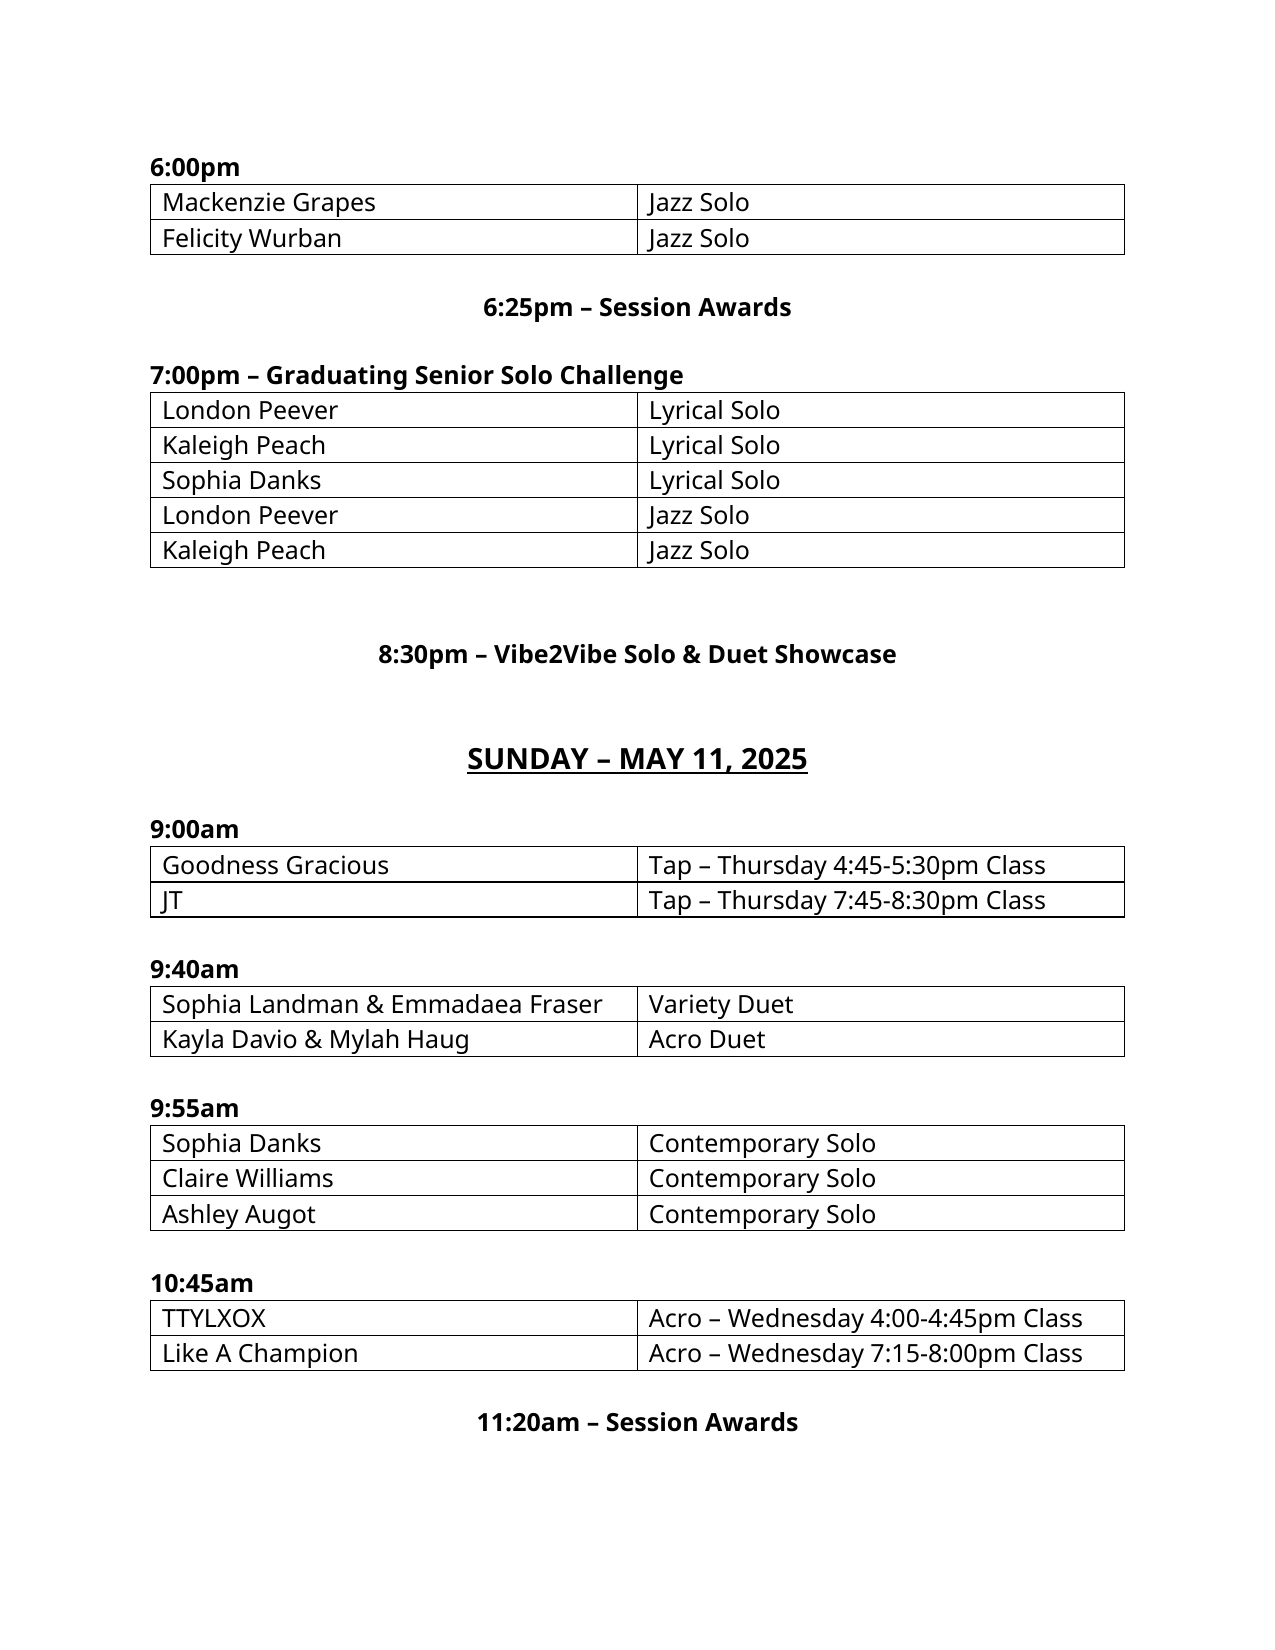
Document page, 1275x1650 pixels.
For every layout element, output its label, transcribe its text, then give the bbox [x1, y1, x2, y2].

table_header Acro – Wednesday 4:00-4:45pm Class [638, 1301, 1124, 1334]
table_cell Acro – Wednesday 7:15-8:00pm Class [638, 1336, 1124, 1370]
table_cell Lyrical Solo [638, 428, 1124, 462]
table_cell Jazz Solo [638, 498, 1124, 532]
table_header Lyrical Solo [638, 393, 1124, 427]
table_cell Felicity Wurban [151, 220, 637, 254]
table_cell Claire Williams [151, 1161, 637, 1195]
table_cell Contemporary Solo [638, 1161, 1124, 1195]
table_header Sophia Danks [151, 1126, 637, 1160]
table_cell Lyrical Solo [638, 463, 1124, 497]
table_cell Kaleigh Peach [151, 533, 637, 567]
text 11:20am – Session Awards [150, 1405, 1125, 1439]
text 6:25pm – Session Awards [150, 289, 1125, 323]
table_cell Acro Duet [638, 1022, 1124, 1056]
table_header London Peever [151, 393, 637, 427]
table_header Variety Duet [638, 987, 1124, 1021]
table_header TTYLXOX [151, 1301, 637, 1334]
table_cell Tap – Thursday 7:45-8:30pm Class [638, 883, 1124, 916]
text 6:00pm [150, 150, 1125, 184]
table_cell Jazz Solo [638, 220, 1124, 254]
text 9:55am [150, 1091, 1125, 1125]
table_header Jazz Solo [638, 185, 1124, 219]
table_header Tap – Thursday 4:45-5:30pm Class [638, 847, 1124, 881]
table_cell Jazz Solo [638, 533, 1124, 567]
table_cell London Peever [151, 498, 637, 532]
table_cell Sophia Danks [151, 463, 637, 497]
text 10:45am [150, 1265, 1125, 1299]
text 9:00am [150, 812, 1125, 846]
table_cell Contemporary Solo [638, 1196, 1124, 1230]
text 8:30pm – Vibe2Vibe Solo & Duet Showcase [150, 636, 1125, 670]
table_cell Like A Champion [151, 1336, 637, 1370]
table_header Sophia Landman & Emmadaea Fraser [151, 987, 637, 1021]
table_header Mackenzie Grapes [151, 185, 637, 219]
text SUNDAY – MAY 11, 2025 [150, 738, 1125, 778]
table_header Goodness Gracious [151, 847, 637, 881]
table_cell Kaleigh Peach [151, 428, 637, 462]
text 7:00pm – Graduating Senior Solo Challenge [150, 357, 1125, 392]
table_header Contemporary Solo [638, 1126, 1124, 1160]
text 9:40am [150, 952, 1125, 986]
table_cell Ashley Augot [151, 1196, 637, 1230]
table_cell Kayla Davio & Mylah Haug [151, 1022, 637, 1056]
table_cell JT [151, 883, 637, 916]
